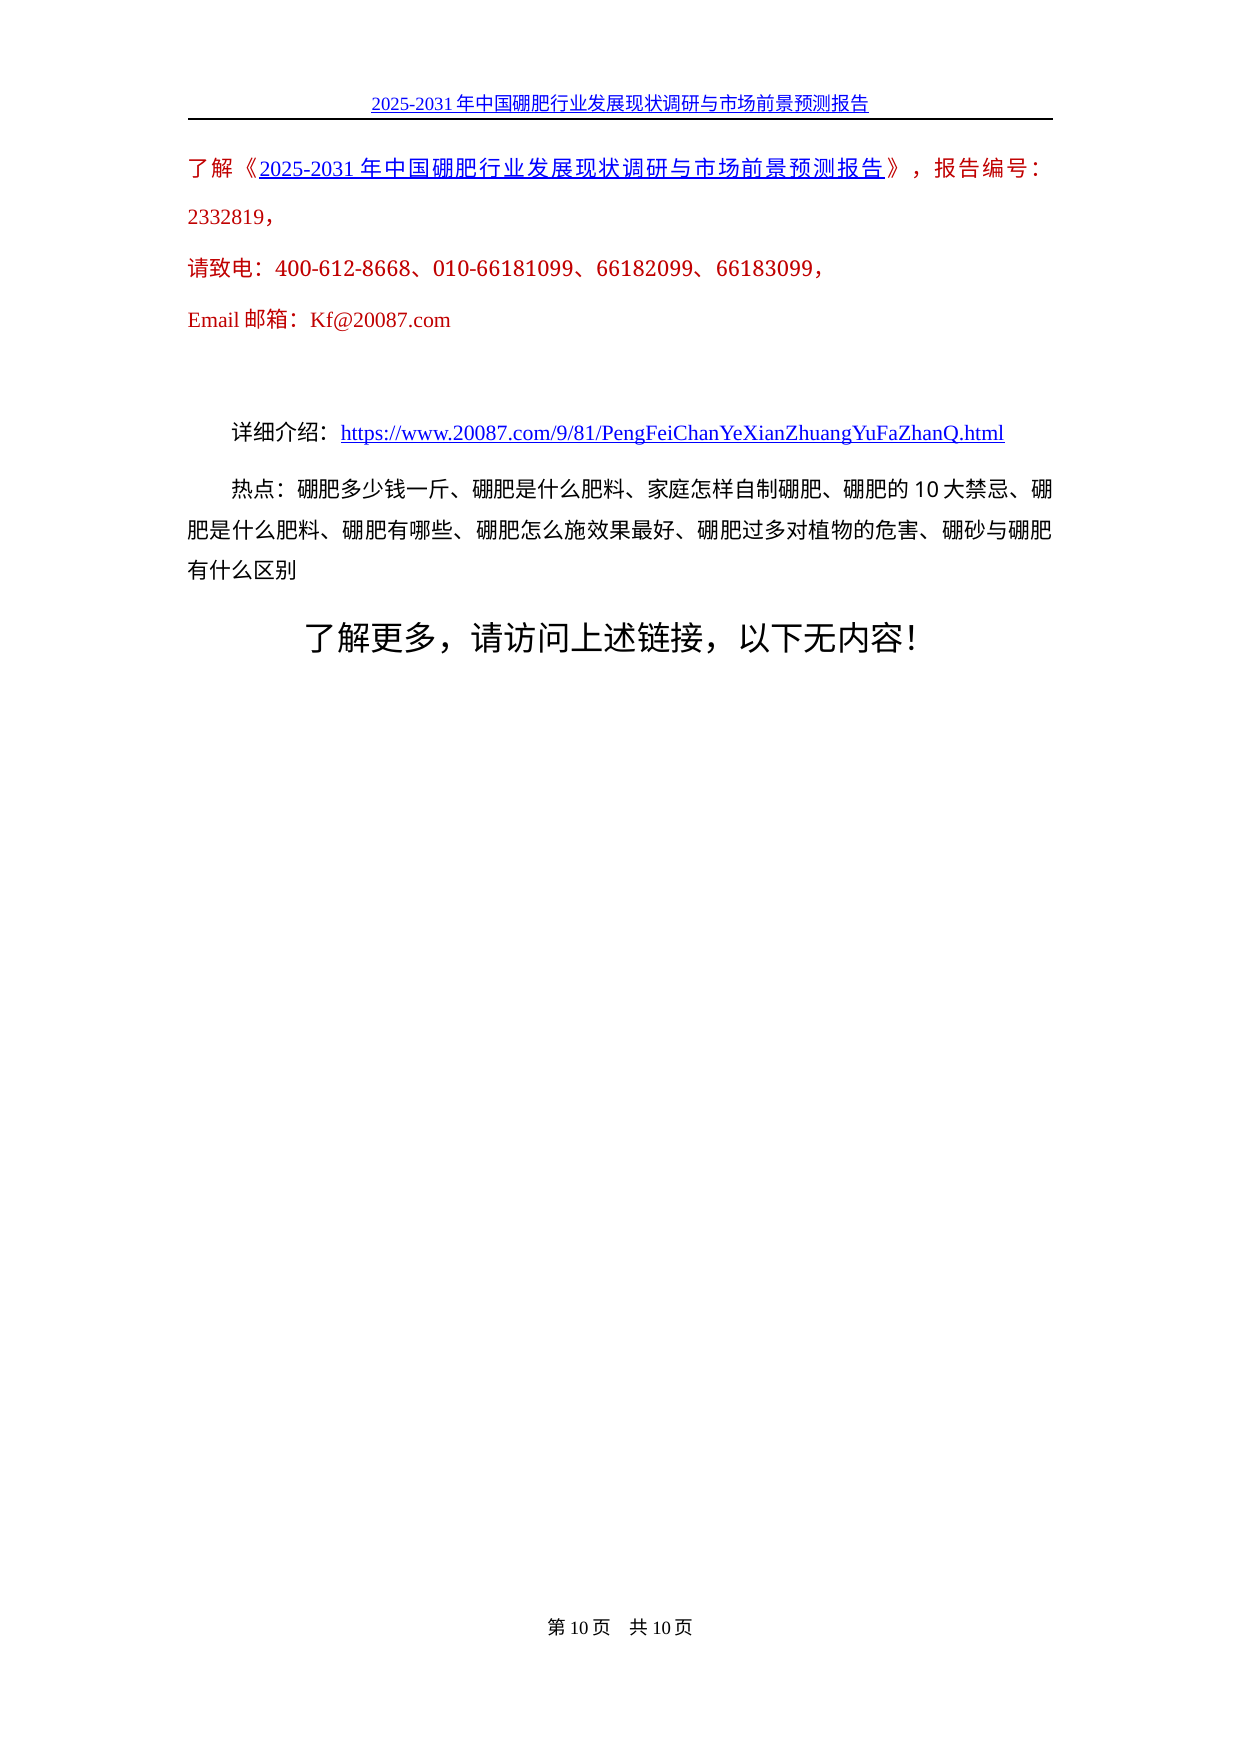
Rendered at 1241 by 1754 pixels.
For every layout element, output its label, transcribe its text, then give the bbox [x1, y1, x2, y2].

text Email邮箱：Kf@20087.com [187, 302, 1053, 334]
text 了解《2025-2031年中国硼肥行业发展现状调研与市场前景预测报告》，报告编号：2332819， [187, 150, 1053, 231]
text 请致电：400-612-8668、010-66181099、66182099、66183099， [187, 251, 1053, 283]
text 热点：硼肥多少钱一斤、硼肥是什么肥料、家庭怎样自制硼肥、硼肥的10大禁忌、硼肥是什么肥料、硼肥有哪些、硼肥怎么施效果最好、硼肥过多对植物的危害、硼砂与硼肥有什么区别 [187, 472, 1053, 585]
title 了解更多，请访问上述链接，以下无内容！ [187, 603, 1053, 668]
text 详细介绍：https://www.20087.com/9/81/PengFeiChanYeXianZhuangYuFaZhanQ.html [187, 415, 1053, 447]
